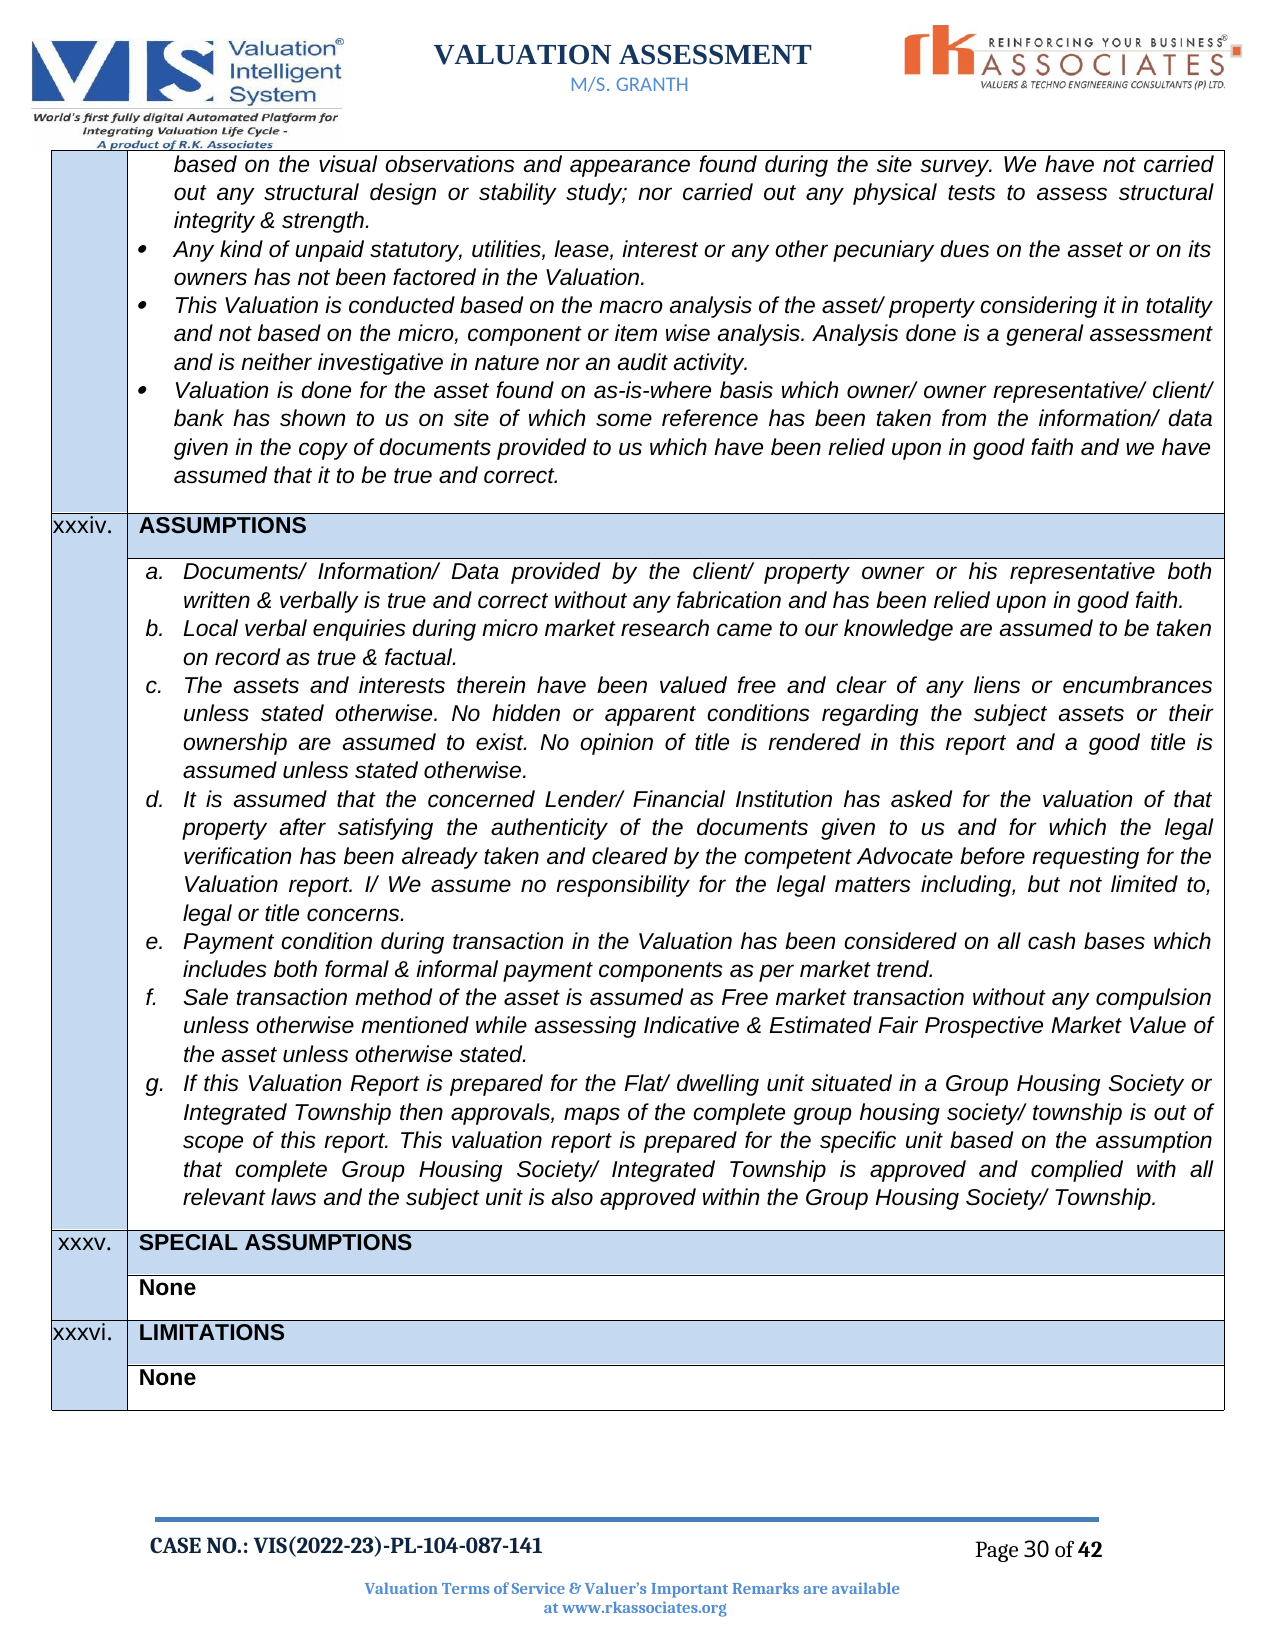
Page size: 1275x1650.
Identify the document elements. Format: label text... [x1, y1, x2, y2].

table_header [52, 151, 127, 512]
table_cell xxxvi. [52, 1321, 127, 1410]
table_cell Documents/ Information/ Data provided by the client/ property owner or his representative both written & verbally is true and correct without any fabrication and has been relied upon in good faith. Local verbal enquiries during micro market research came to our knowledge are assumed to be taken on record as true & factual. The assets and interests therein have been valued free and clear of any liens or encumbrances unless stated otherwise. No hidden or apparent conditions regarding the subject assets or their ownership are assumed to exist. No opinion of title is rendered in this report and a good title is assumed unless stated otherwise. It is assumed that the concerned Lender/ Financial Institution has asked for the valuation of that property after satisfying the authenticity of the documents given to us and for which the legal verification has been already taken and cleared by the competent Advocate before requesting for the Valuation report. I/ We assume no responsibility for the legal matters including, but not limited to, legal or title concerns. Payment condition during transaction in the Valuation has been considered on all cash bases which includes both formal & informal payment components as per market trend. Sale transaction method of the asset is assumed as Free market transaction without any compulsion unless otherwise mentioned while assessing Indicative & Estimated Fair Prospective Market Value of the asset unless otherwise stated. If this Valuation Report is prepared for the Flat/ dwelling unit situated in a Group Housing Society or Integrated Township then approvals, maps of the complete group housing society/ township is out of scope of this report. This valuation report is prepared for the specific unit based on the assumption that complete Group Housing Society/ Integrated Township is approved and complied with all relevant laws and the subject unit is also approved within the Group Housing Society/ Township. [128, 559, 1224, 1229]
table_cell None [128, 1366, 1224, 1410]
table_header based on the visual observations and appearance found during the site survey. We have not carried out any structural design or stability study; nor carried out any physical tests to assess structural integrity & strength. Any kind of unpaid statutory, utilities, lease, interest or any other pecuniary dues on the asset or on its owners has not been factored in the Valuation. This Valuation is conducted based on the macro analysis of the asset/ property considering it in totality and not based on the micro, component or item wise analysis. Analysis done is a general assessment and is neither investigative in nature nor an audit activity. Valuation is done for the asset found on as-is-where basis which owner/ owner representative/ client/ bank has shown to us on site of which some reference has been taken from the information/ data given in the copy of documents provided to us which have been relied upon in good faith and we have assumed that it to be true and correct. [128, 151, 1224, 512]
table_cell None [128, 1276, 1224, 1320]
table_cell ASSUMPTIONS [128, 514, 1224, 558]
table_cell xxxv. [52, 1231, 127, 1320]
table_cell SPECIAL ASSUMPTIONS [128, 1231, 1224, 1274]
table_cell LIMITATIONS [128, 1321, 1224, 1364]
table_cell xxxiv. [52, 514, 127, 1229]
picture [31, 38, 344, 150]
picture [904, 25, 1243, 90]
